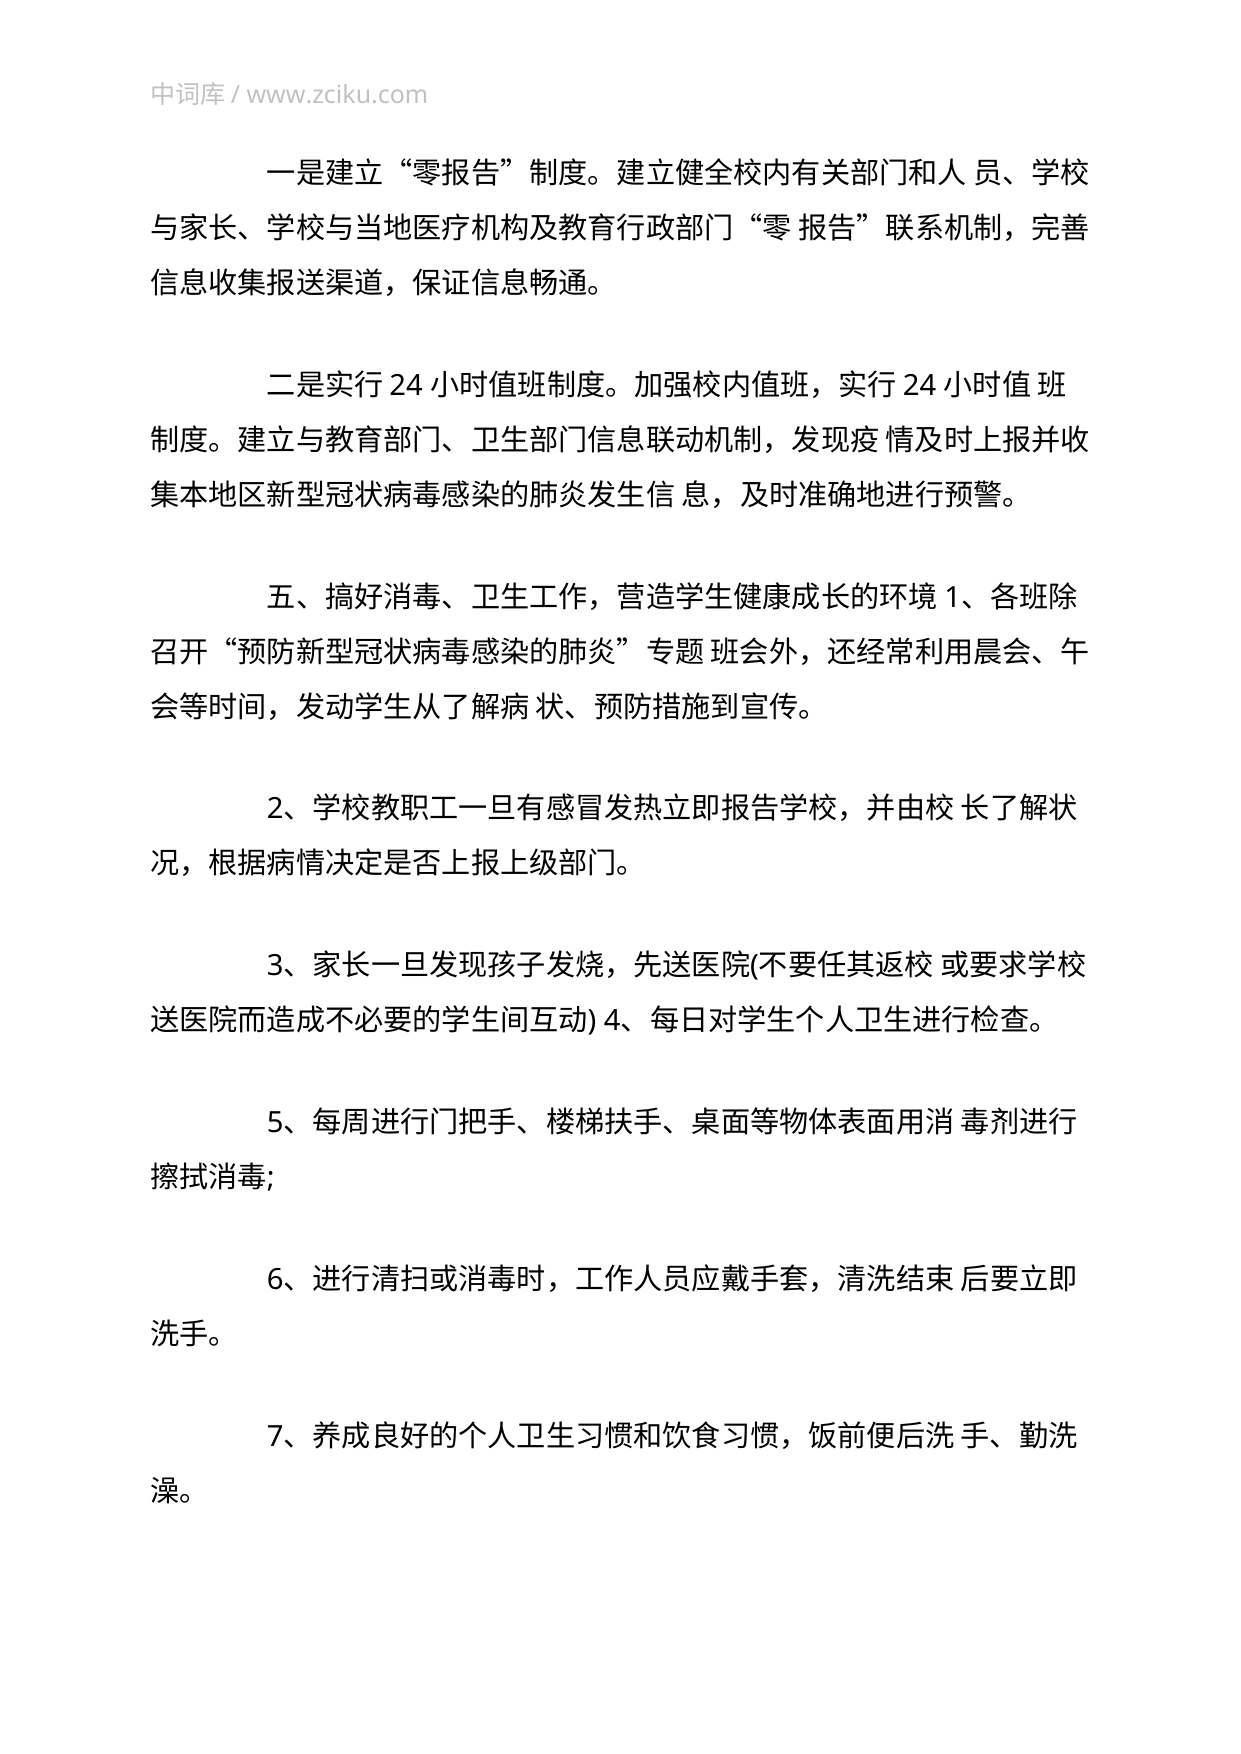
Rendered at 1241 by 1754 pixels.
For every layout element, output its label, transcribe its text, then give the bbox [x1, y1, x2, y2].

text 二是实行24 小时值班制度。加强校内值班，实行24 小时值 班制度。建立与教育部门、卫生部门信息联动机制，发现疫 情及时上报并收集本地区新型冠状病毒感染的肺炎发生信 息，及时准确地进行预警。 [150, 362, 1090, 514]
text 6、进行清扫或消毒时，工作人员应戴手套，清洗结束 后要立即洗手。 [150, 1256, 1090, 1353]
text 五、搞好消毒、卫生工作，营造学生健康成长的环境 1、各班除召开“预防新型冠状病毒感染的肺炎”专题 班会外，还经常利用晨会、午会等时间，发动学生从了解病 状、预防措施到宣传。 [150, 573, 1090, 725]
text 一是建立“零报告”制度。建立健全校内有关部门和人 员、学校与家长、学校与当地医疗机构及教育行政部门“零 报告”联系机制，完善信息收集报送渠道，保证信息畅通。 [150, 150, 1090, 302]
text 7、养成良好的个人卫生习惯和饮食习惯，饭前便后洗 手、勤洗澡。 [150, 1412, 1090, 1510]
text 5、每周进行门把手、楼梯扶手、桌面等物体表面用消 毒剂进行擦拭消毒; [150, 1099, 1090, 1196]
text 3、家长一旦发现孩子发烧，先送医院(不要任其返校 或要求学校送医院而造成不必要的学生间互动) 4、每日对学生个人卫生进行检查。 [150, 942, 1090, 1039]
text 2、学校教职工一旦有感冒发热立即报告学校，并由校 长了解状况，根据病情决定是否上报上级部门。 [150, 785, 1090, 882]
